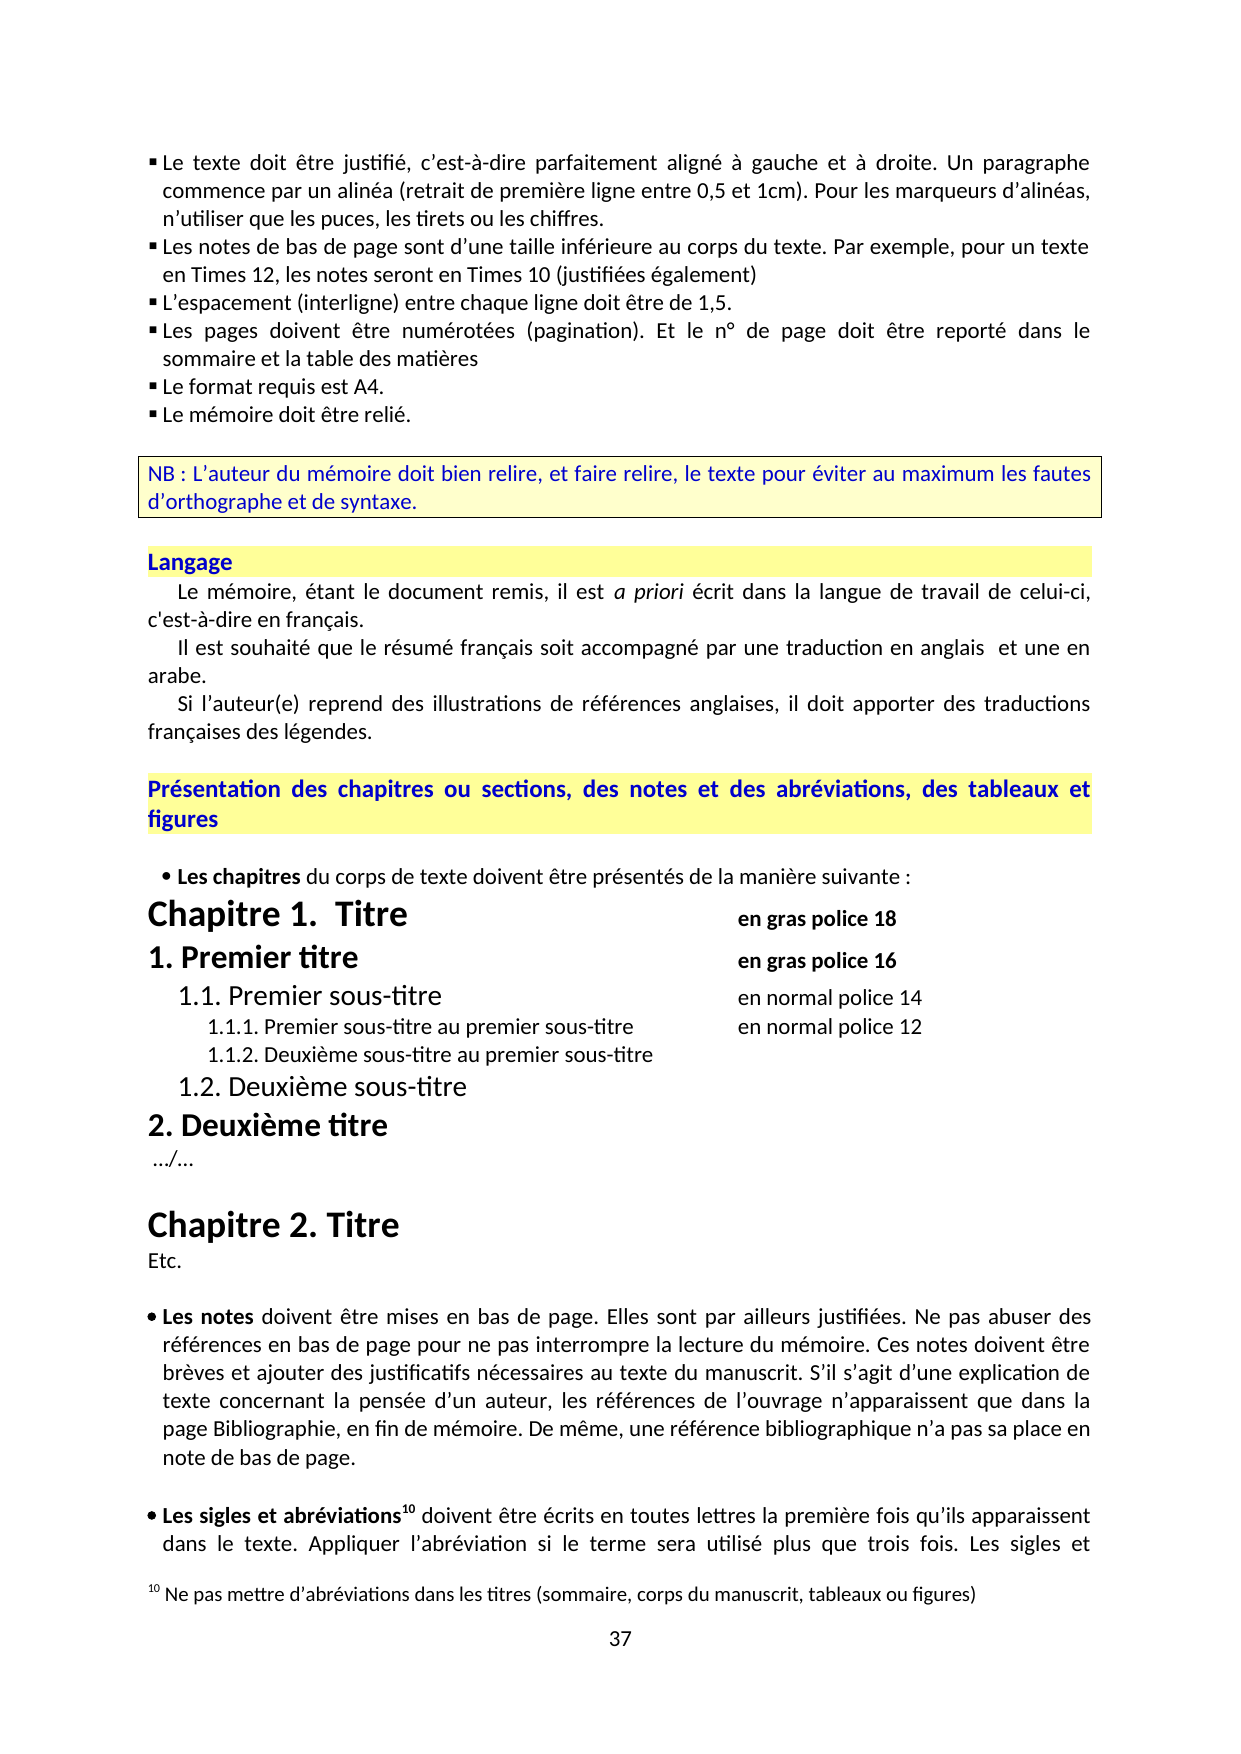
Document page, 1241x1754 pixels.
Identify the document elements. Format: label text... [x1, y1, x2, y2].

list Les pages doivent être numérotées (pagination). Et le n° de page doit être reporté dans le sommaire et la table des matières [148, 316, 1092, 372]
text Le mémoire, étant le document remis, il est a priori écrit dans la langue de travail de celui-ci, c'est-à-dire en français. [148, 577, 1092, 633]
text Chapitre 1. Titre en gras police 18 [148, 890, 1092, 936]
text …/… [148, 1144, 1092, 1173]
text Il est souhaité que le résumé français soit accompagné par une traduction en anglais et une en arabe. [148, 633, 1092, 689]
text Si l’auteur(e) reprend des illustrations de références anglaises, il doit apporter des traductions françaises des légendes. [148, 689, 1092, 745]
text 1. Premier titre en gras police 16 [148, 936, 1092, 977]
list Les notes doivent être mises en bas de page. Elles sont par ailleurs justifiées. Ne pas abuser des références en bas de page pour ne pas interrompre la lecture du mémoire. Ces notes doivent être brèves et ajouter des justificatifs nécessaires au texte du manuscrit. S’il s’agit d’une explication de texte concernant la pensée d’un auteur, les références de l’ouvrage n’apparaissent que dans la page Bibliographie, en fin de mémoire. De même, une référence bibliographique n’a pas sa place en note de bas de page. [148, 1302, 1092, 1471]
text Présentation des chapitres ou sections, des notes et des abréviations, des tableaux et figures [148, 773, 1092, 834]
list Le texte doit être justifié, c’est-à-dire parfaitement aligné à gauche et à droite. Un paragraphe commence par un alinéa (retrait de première ligne entre 0,5 et 1cm). Pour les marqueurs d’alinéas, n’utiliser que les puces, les tirets ou les chiffres. [148, 148, 1092, 232]
text Etc. [148, 1246, 1092, 1274]
text 1.1.2. Deuxième sous-titre au premier sous-titre [148, 1040, 1092, 1068]
list Les notes de bas de page sont d’une taille inférieure au corps du texte. Par exemple, pour un texte en Times 12, les notes seront en Times 10 (justifiées également) [148, 232, 1092, 288]
list L’espacement (interligne) entre chaque ligne doit être de 1,5. [148, 288, 1092, 316]
text Chapitre 2. Titre [148, 1201, 1092, 1246]
list Le mémoire doit être relié. [148, 400, 1092, 428]
text 1.2. Deuxième sous-titre [148, 1068, 1092, 1104]
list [148, 1501, 1092, 1557]
text NB : L’auteur du mémoire doit bien relire, et faire relire, le texte pour éviter au maximum les fautes d’orthographe et de syntaxe. [139, 457, 1101, 517]
list Les chapitres du corps de texte doivent être présentés de la manière suivante : [162, 862, 1092, 890]
text 1.1.1. Premier sous-titre au premier sous-titre en normal police 12 [148, 1012, 1092, 1040]
text 1.1. Premier sous-titre en normal police 14 [148, 977, 1092, 1012]
text Langage [148, 546, 1092, 577]
list Le format requis est A4. [148, 372, 1092, 400]
text 2. Deuxième titre [148, 1104, 1092, 1144]
